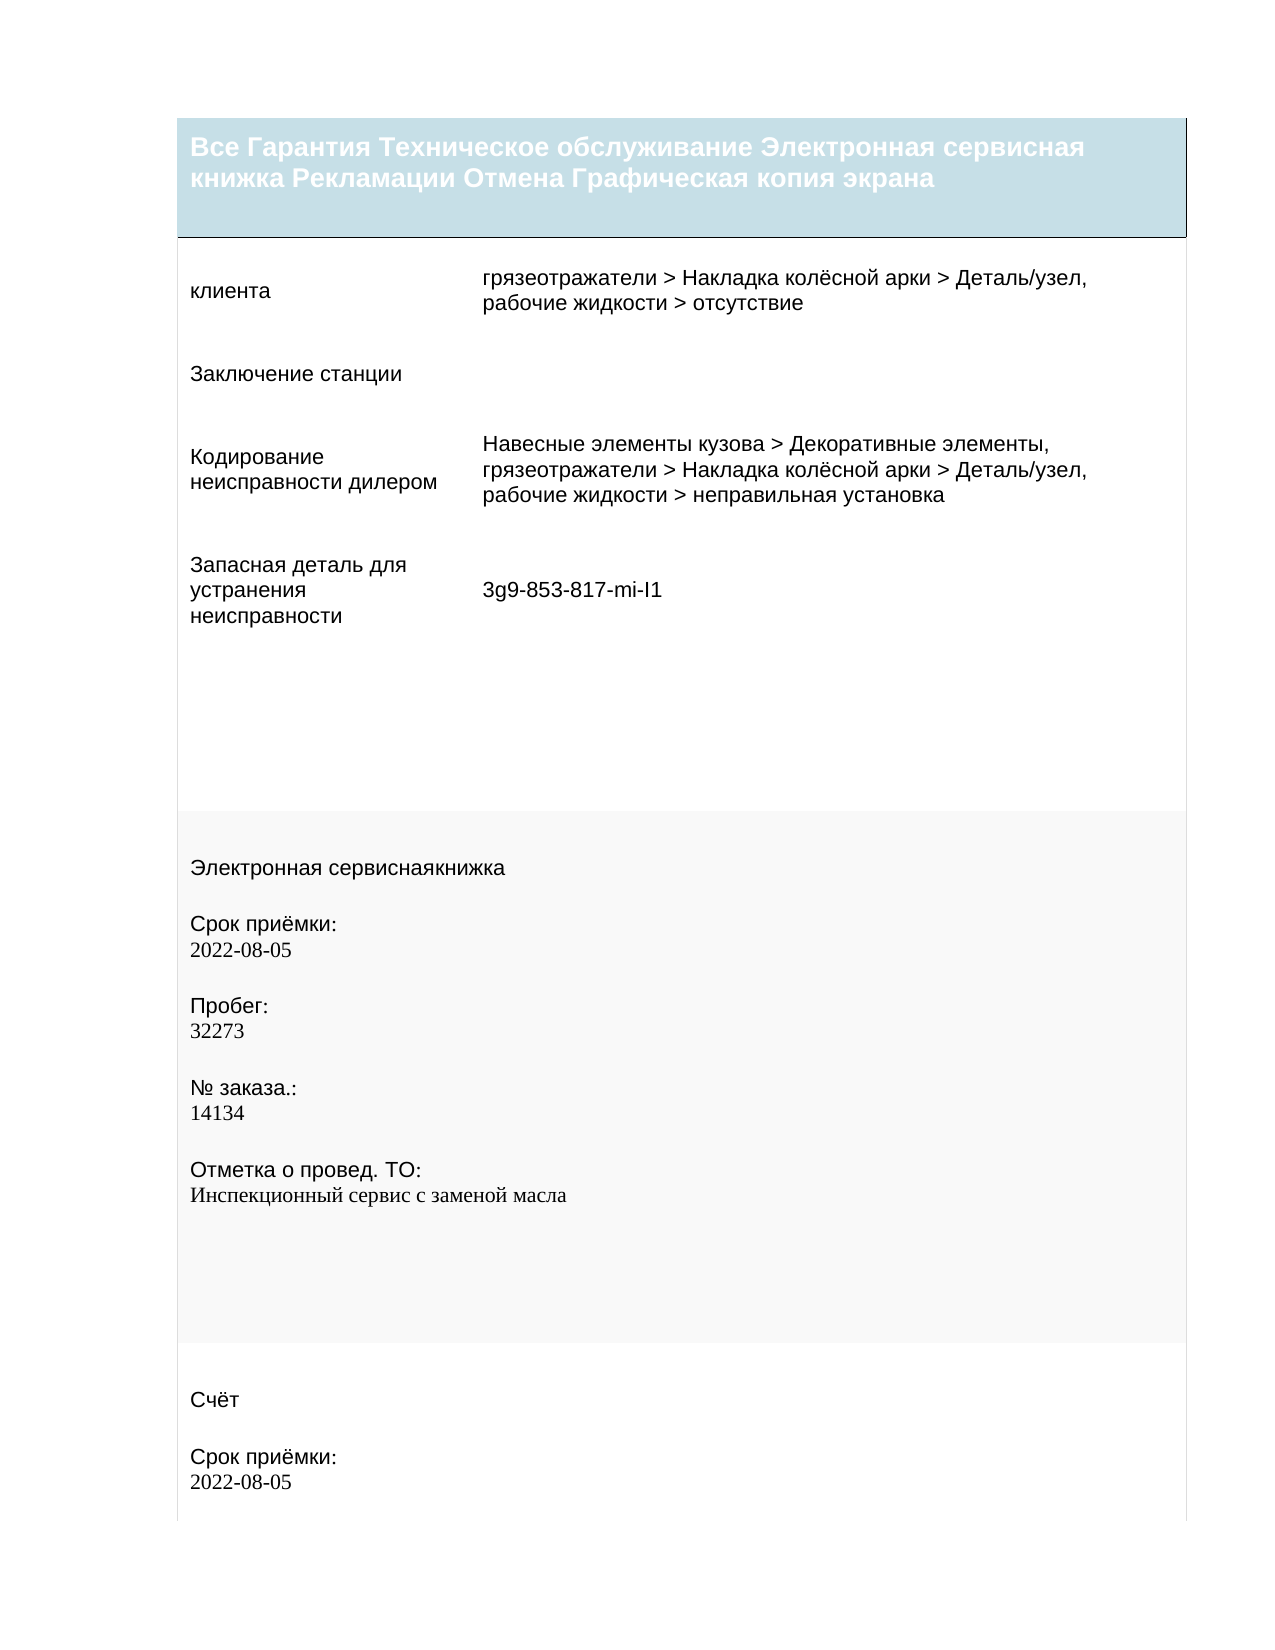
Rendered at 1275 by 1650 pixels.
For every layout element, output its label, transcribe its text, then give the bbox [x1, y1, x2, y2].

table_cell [178, 238, 1186, 811]
table_cell Электронная сервисная​книжка Срок приёмки: 2022-08-05 Пробег: 32273 № заказа.: 14134 Отметка о провед. ТО: Инспекционный сервис с заменой масла [178, 811, 1186, 1343]
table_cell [178, 1343, 1186, 1521]
table_header Все Гарантия Техническое обслуживание Электронная сервисная​книжка Рекламации Отмена Графическая копия экрана [177, 118, 1186, 237]
